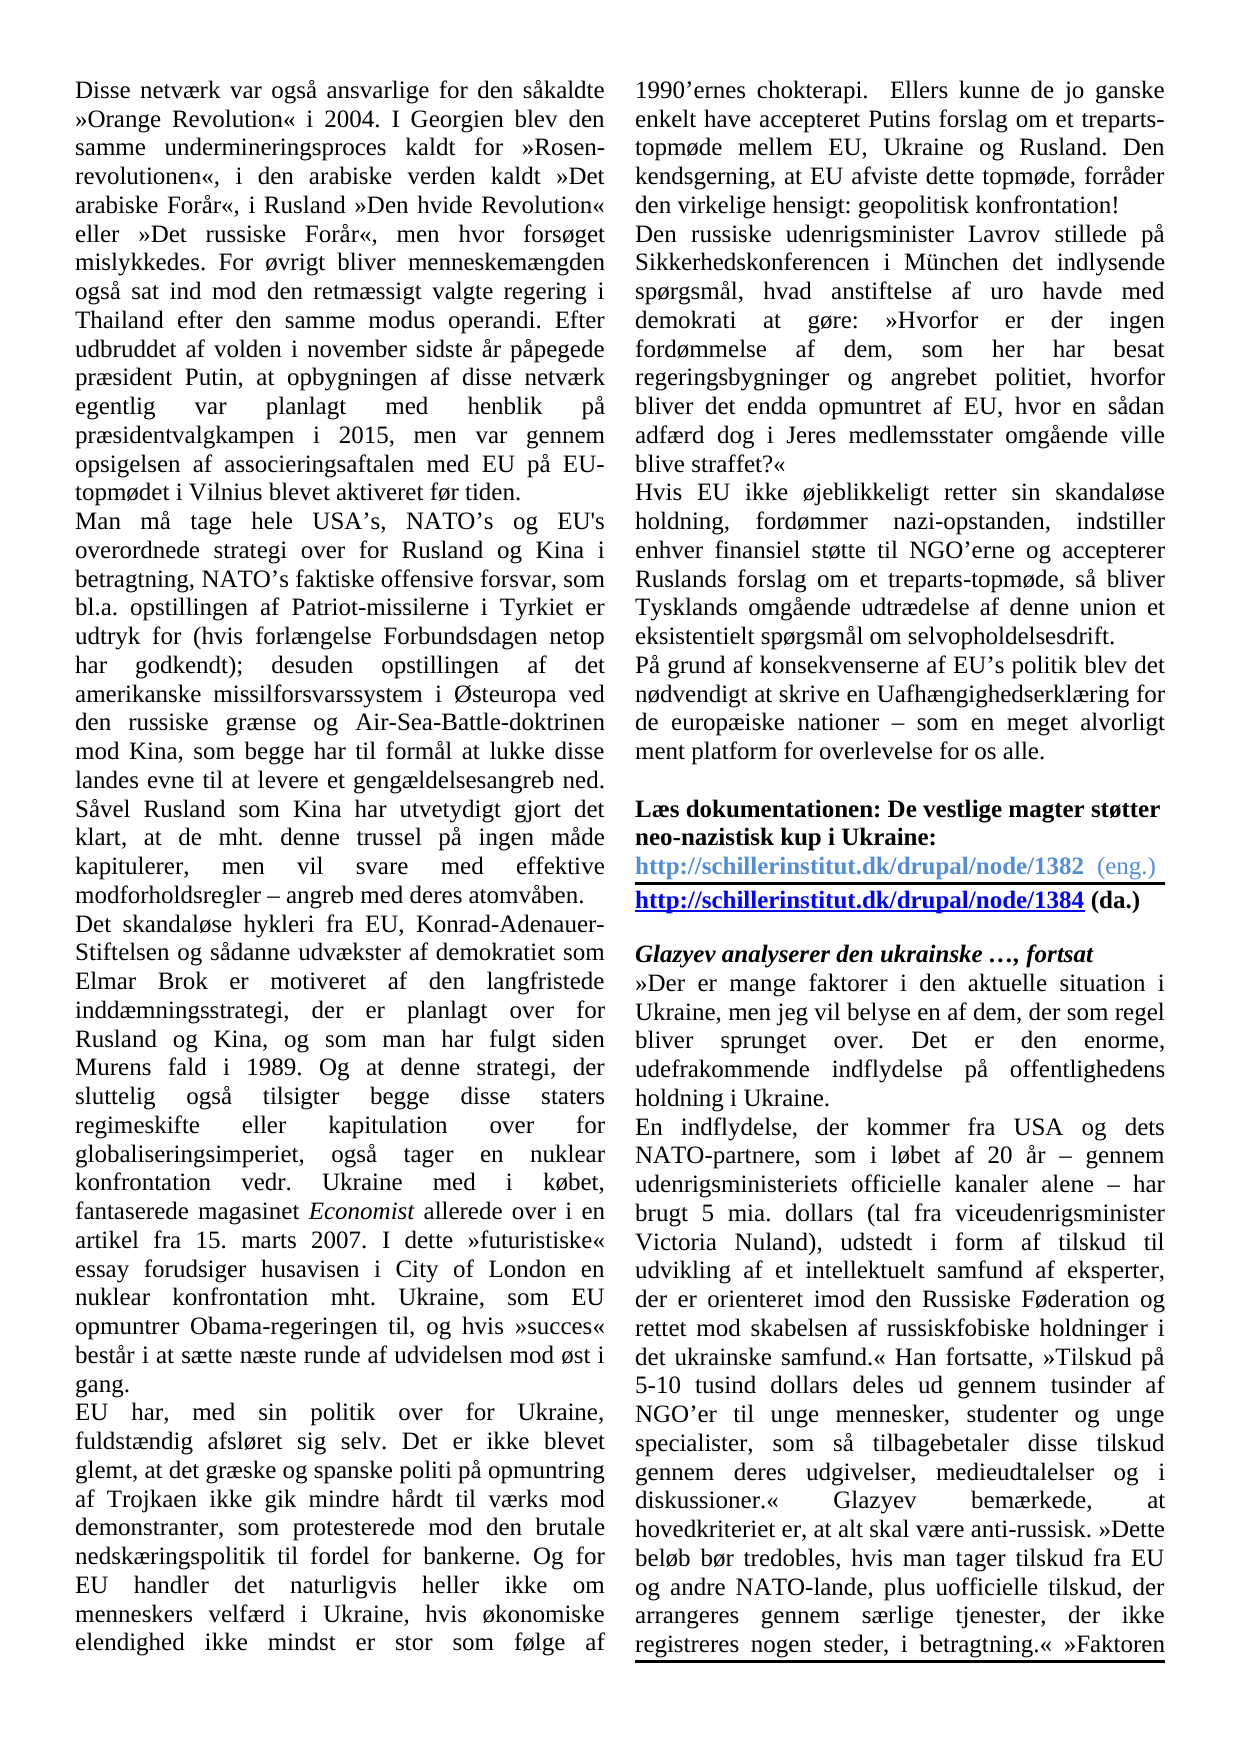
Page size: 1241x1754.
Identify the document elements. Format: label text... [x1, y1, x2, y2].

text Glazyev analyserer den ukrainske …, fortsat [635, 939, 1165, 968]
text På grund af konsekvenserne af EU’s politik blev det nødvendigt at skrive en Uafhængighedserklæring for de europæiske nationer – som en meget alvorligt ment platform for overlevelse for os alle. [635, 650, 1165, 765]
text EU har, med sin politik over for Ukraine, fuldstændig afsløret sig selv. Det er ikke blevet glemt, at det græske og spanske politi på opmuntring af Trojkaen ikke gik mindre hårdt til værks mod demonstranter, som protesterede mod den brutale nedskæringspolitik til fordel for bankerne. Og for EU handler det naturligvis heller ikke om menneskers velfærd i Ukraine, hvis økonomiske elendighed ikke mindst er stor som følge af 1990’ernes chokterapi. Ellers kunne de jo ganske enkelt have accepteret Putins forslag om et treparts-topmøde mellem EU, Ukraine og Rusland. Den kendsgerning, at EU afviste dette topmøde, forråder den virkelige hensigt: geopolitisk konfrontation! [635, 75, 1165, 219]
text Hvis EU ikke øjeblikkeligt retter sin skandaløse holdning, fordømmer nazi-opstanden, indstiller enhver finansiel støtte til NGO’erne og accepterer Ruslands forslag om et treparts-topmøde, så bliver Tysklands omgående udtrædelse af denne union et eksistentielt spørgsmål om selvopholdelsesdrift. [635, 477, 1165, 650]
text Læs dokumentationen: De vestlige magter støtter neo-nazistisk kup i Ukraine: http://schillerinstitut.dk/drupal/node/1382 (eng.) [635, 794, 1165, 882]
text »Der er mange faktorer i den aktuelle situation i Ukraine, men jeg vil belyse en af dem, der som regel bliver sprunget over. Det er den enorme, udefrakommende indflydelse på offentlighedens holdning i Ukraine. [635, 968, 1165, 1112]
text Den russiske udenrigsminister Lavrov stillede på Sikkerhedskonferencen i München det indlysende spørgsmål, hvad anstiftelse af uro havde med demokrati at gøre: »Hvorfor er der ingen fordømmelse af dem, som her har besat regeringsbygninger og angrebet politiet, hvorfor bliver det endda opmuntret af EU, hvor en sådan adfærd dog i Jeres medlemsstater omgående ville blive straffet?« [635, 219, 1165, 477]
text Det skandaløse hykleri fra EU, Konrad-Adenauer-Stiftelsen og sådanne udvækster af demokratiet som Elmar Brok er motiveret af den langfristede inddæmningsstrategi, der er planlagt over for Rusland og Kina, og som man har fulgt siden Murens fald i 1989. Og at denne strategi, der sluttelig også tilsigter begge disse staters regimeskifte eller kapitulation over for globaliseringsimperiet, også tager en nuklear konfrontation vedr. Ukraine med i købet, fantaserede magasinet Economist allerede over i en artikel fra 15. marts 2007. I dette »futuristiske« essay forudsiger husavisen i City of London en nuklear konfrontation mht. Ukraine, som EU opmuntrer Obama-regeringen til, og hvis »succes« består i at sætte næste runde af udvidelsen mod øst i gang. [75, 909, 605, 1397]
text http://schillerinstitut.dk/drupal/node/1384 (da.) [635, 885, 1165, 914]
text EU har, med sin politik over for Ukraine, fuldstændig afsløret sig selv. Det er ikke blevet glemt, at det græske og spanske politi på opmuntring af Trojkaen ikke gik mindre hårdt til værks mod demonstranter, som protesterede mod den brutale nedskæringspolitik til fordel for bankerne. Og for EU handler det naturligvis heller ikke om menneskers velfærd i Ukraine, hvis økonomiske elendighed ikke mindst er stor som følge af 1990’ernes chokterapi. Ellers kunne de jo ganske enkelt have accepteret Putins forslag om et treparts-topmøde mellem EU, Ukraine og Rusland. Den kendsgerning, at EU afviste dette topmøde, forråder den virkelige hensigt: geopolitisk konfrontation! [75, 1397, 605, 1656]
text Man må tage hele USA’s, NATO’s og EU's overordnede strategi over for Rusland og Kina i betragtning, NATO’s faktiske offensive forsvar, som bl.a. opstillingen af Patriot-missilerne i Tyrkiet er udtryk for (hvis forlængelse Forbundsdagen netop har godkendt); desuden opstillingen af det amerikanske missilforsvarssystem i Østeuropa ved den russiske grænse og Air-Sea-Battle-doktrinen mod Kina, som begge har til formål at lukke disse landes evne til at levere et gengældelsesangreb ned. Såvel Rusland som Kina har utvetydigt gjort det klart, at de mht. denne trussel på ingen måde kapitulerer, men vil svare med effektive modforholdsregler – angreb med deres atomvåben. [75, 506, 605, 909]
text Disse netværk var også ansvarlige for den såkaldte »Orange Revolution« i 2004. I Georgien blev den samme undermineringsproces kaldt for »Rosen-revolutionen«, i den arabiske verden kaldt »Det arabiske Forår«, i Rusland »Den hvide Revolution« eller »Det russiske Forår«, men hvor forsøget mislykkedes. For øvrigt bliver menneskemængden også sat ind mod den retmæssigt valgte regering i Thailand efter den samme modus operandi. Efter udbruddet af volden i november sidste år påpegede præsident Putin, at opbygningen af disse netværk egentlig var planlagt med henblik på præsidentvalgkampen i 2015, men var gennem opsigelsen af associeringsaftalen med EU på EU-topmødet i Vilnius blevet aktiveret før tiden. [75, 75, 605, 506]
